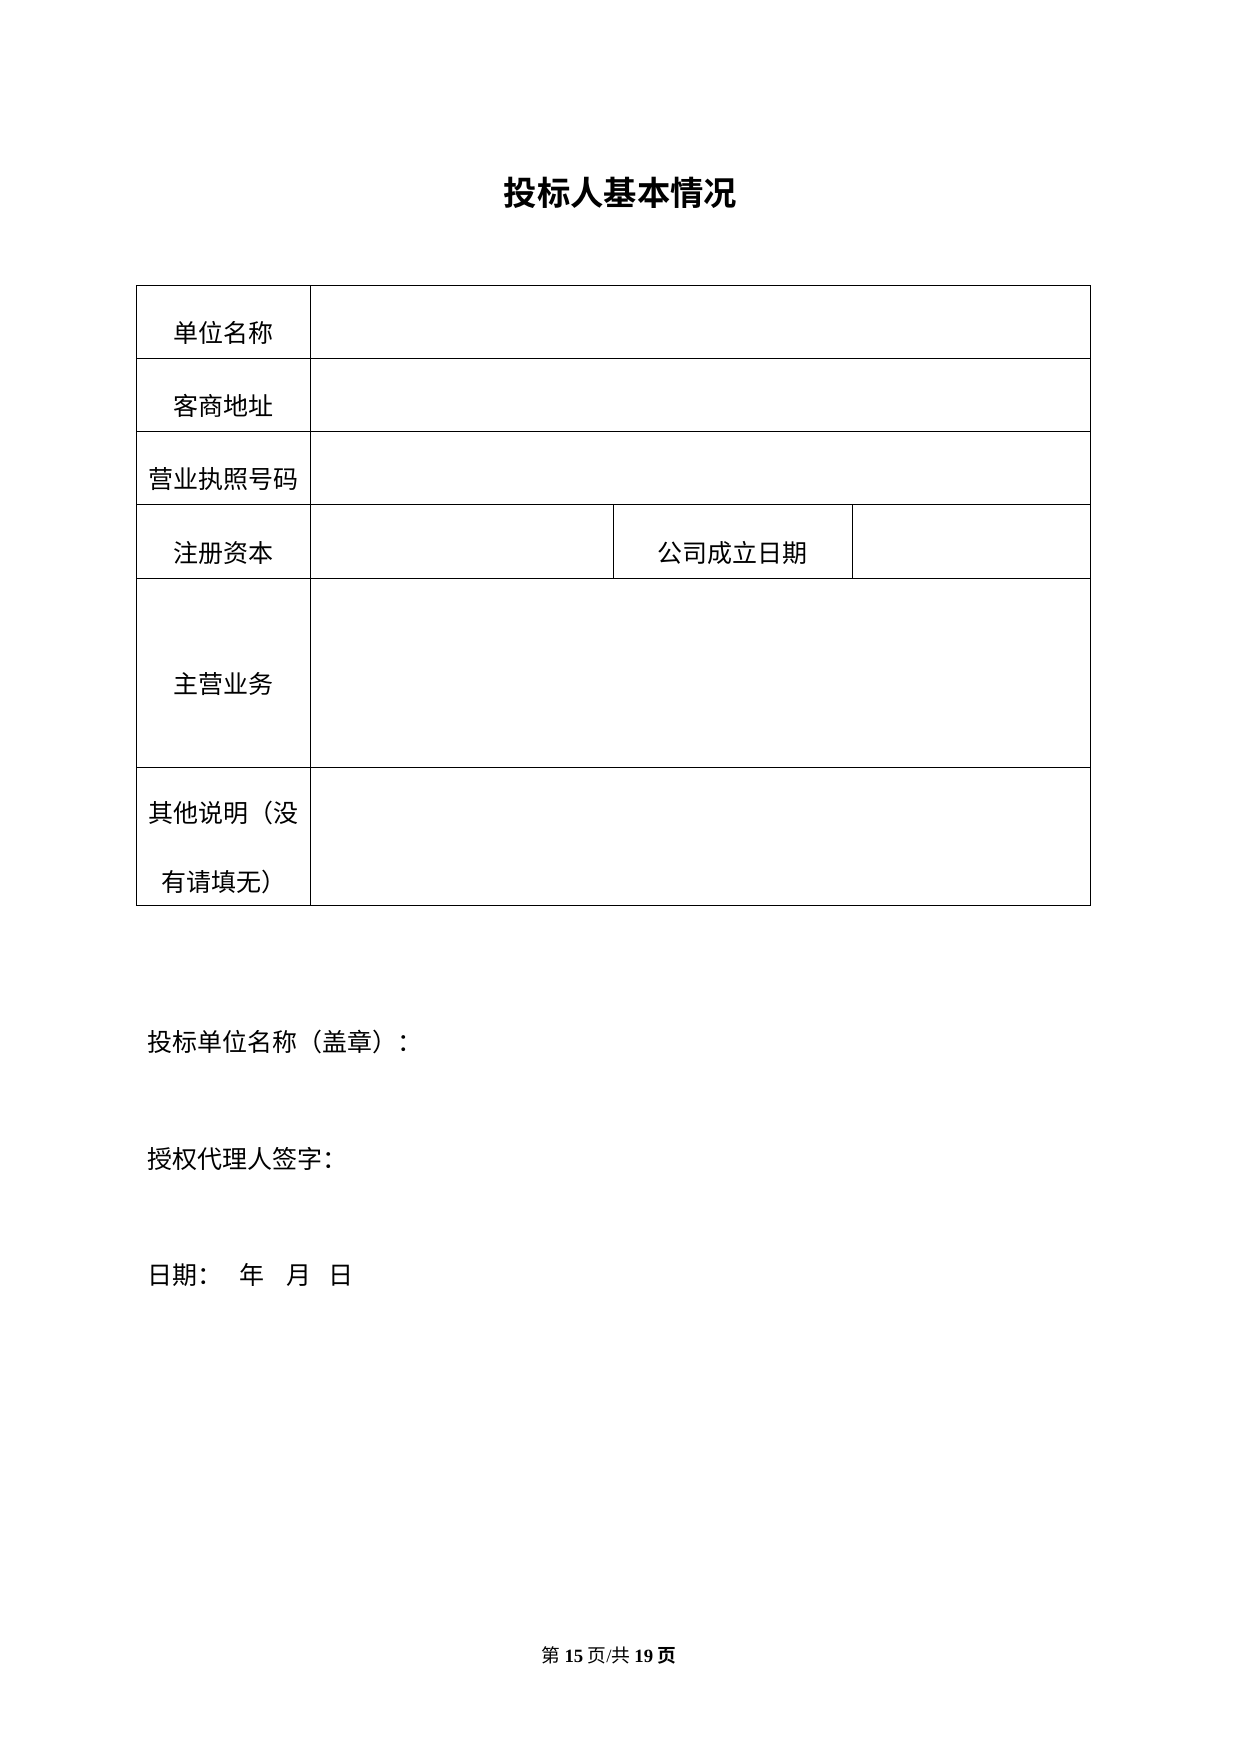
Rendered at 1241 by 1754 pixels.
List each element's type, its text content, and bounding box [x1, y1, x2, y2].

table_cell 客商地址 [137, 359, 310, 431]
table_cell [853, 505, 1090, 577]
table_cell [311, 505, 613, 577]
table_cell 营业执照号码 [137, 432, 310, 504]
table_cell [311, 768, 1090, 905]
table_cell 其他说明（没有请填无） [137, 768, 310, 905]
text 投标人基本情况 [148, 167, 1092, 215]
text 授权代理人签字： [148, 1121, 1092, 1180]
text 日期： 年 月 日 [148, 1238, 1092, 1296]
table_cell 主营业务 [137, 579, 310, 767]
table_cell 注册资本 [137, 505, 310, 577]
table_header [311, 286, 1090, 358]
text 投标单位名称（盖章）： [148, 1005, 1092, 1063]
table_header 单位名称 [137, 286, 310, 358]
table_cell 公司成立日期 [614, 505, 852, 577]
table_cell [311, 579, 1090, 767]
table_cell [311, 359, 1090, 431]
table_cell [311, 432, 1090, 504]
